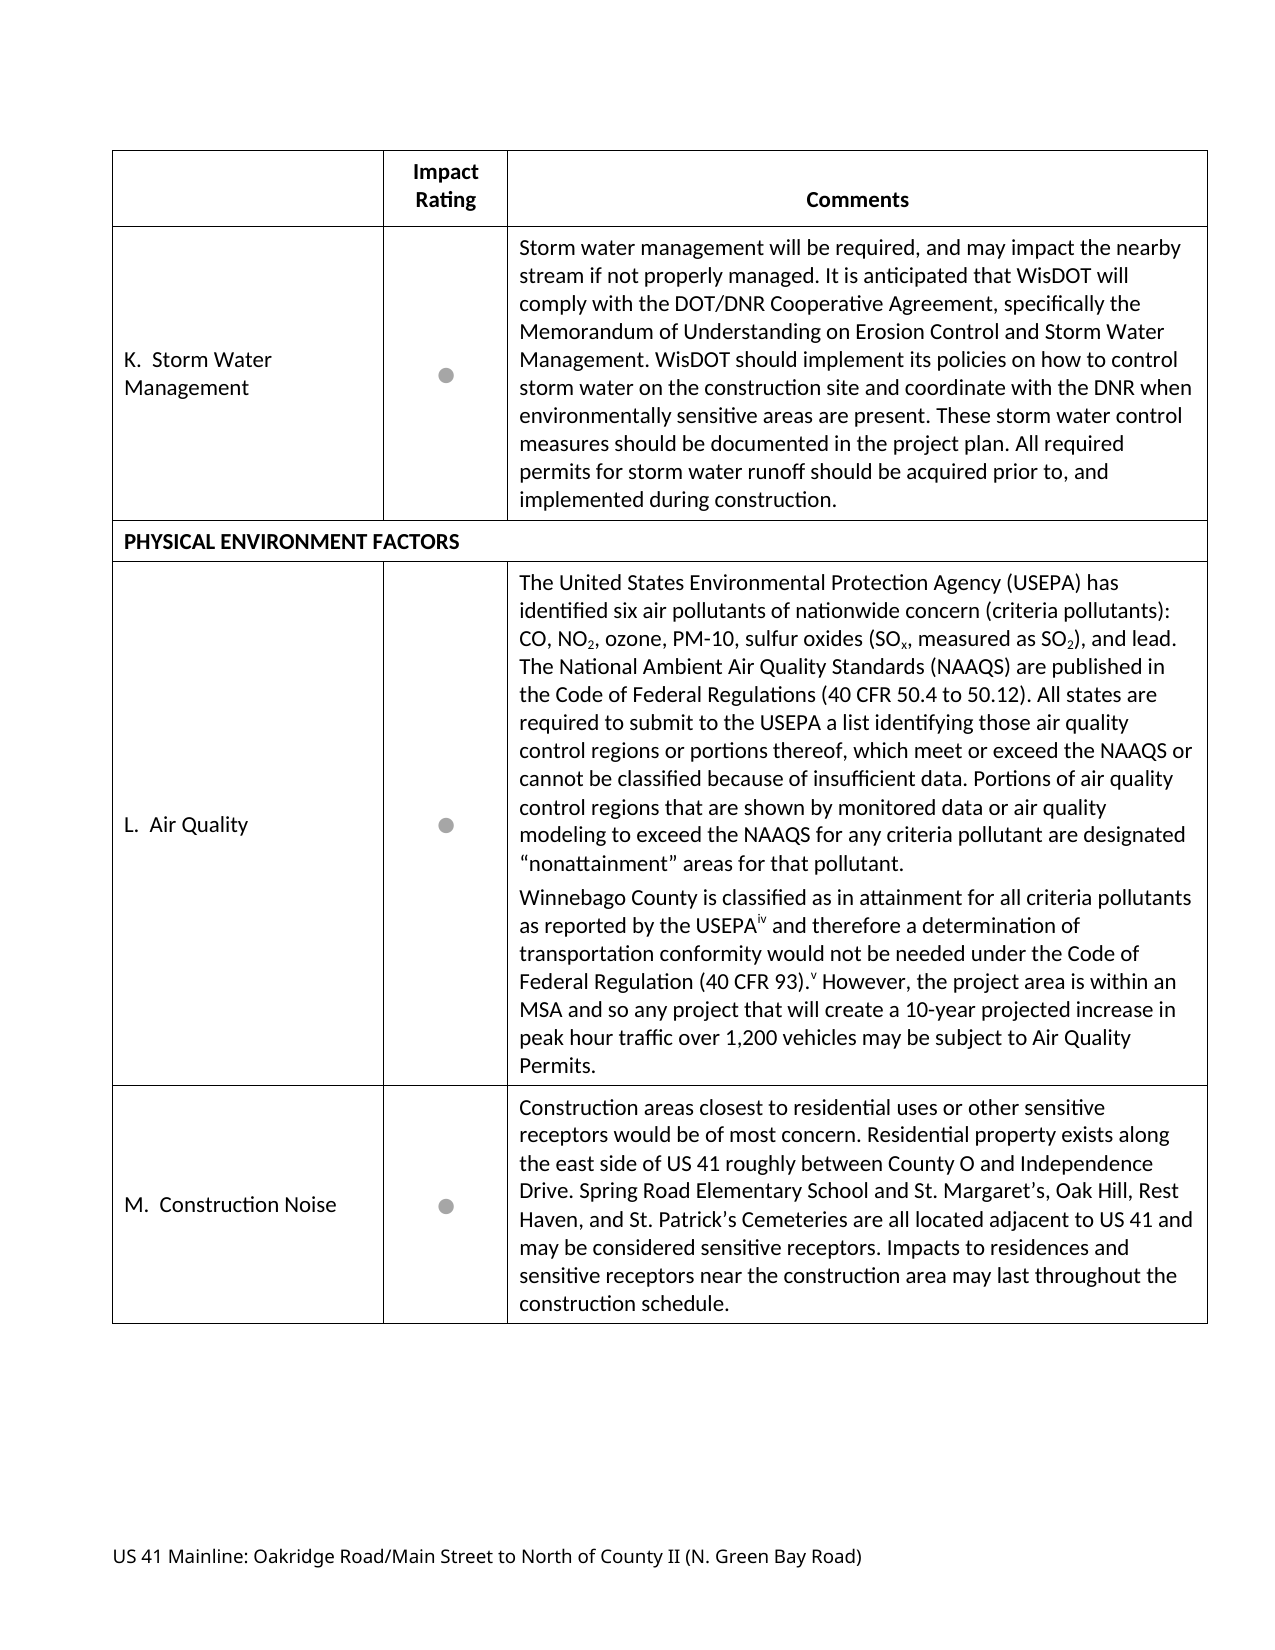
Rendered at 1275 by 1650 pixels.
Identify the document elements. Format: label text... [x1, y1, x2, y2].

table_cell ● [384, 1086, 507, 1323]
table_cell PHYSICAL ENVIRONMENT FACTORS [113, 521, 1207, 561]
table_cell Storm water management will be required, and may impact the nearby stream if not properly managed. It is anticipated that WisDOT will comply with the DOT/DNR Cooperative Agreement, specifically the Memorandum of Understanding on Erosion Control and Storm Water Management. WisDOT should implement its policies on how to control storm water on the construction site and coordinate with the DNR when environmentally sensitive areas are present. These storm water control measures should be documented in the project plan. All required permits for storm water runoff should be acquired prior to, and implemented during construction. [508, 227, 1207, 519]
table_cell M. Construction Noise [113, 1086, 383, 1323]
table_cell Construction areas closest to residential uses or other sensitive receptors would be of most concern. Residential property exists along the east side of US 41 roughly between County O and Independence Drive. Spring Road Elementary School and St. Margaret’s, Oak Hill, Rest Haven, and St. Patrick’s Cemeteries are all located adjacent to US 41 and may be considered sensitive receptors. Impacts to residences and sensitive receptors near the construction area may last throughout the construction schedule. [508, 1086, 1207, 1323]
table_header Impact Rating [384, 151, 507, 226]
table_cell K. Storm Water Management [113, 227, 383, 519]
table_header Comments [508, 151, 1207, 226]
table_header [113, 151, 383, 226]
table_cell ● [384, 227, 507, 519]
table_cell ● [384, 562, 507, 1085]
table_cell L. Air Quality [113, 562, 383, 1085]
table_cell The United States Environmental Protection Agency (USEPA) has identified six air pollutants of nationwide concern (criteria pollutants): CO, NO2, ozone, PM-10, sulfur oxides (SOx, measured as SO2), and lead. The National Ambient Air Quality Standards (NAAQS) are published in the Code of Federal Regulations (40 CFR 50.4 to 50.12). All states are required to submit to the USEPA a list identifying those air quality control regions or portions thereof, which meet or exceed the NAAQS or cannot be classified because of insufficient data. Portions of air quality control regions that are shown by monitored data or air quality modeling to exceed the NAAQS for any criteria pollutant are designated “nonattainment” areas for that pollutant. Winnebago County is classified as in attainment for all criteria pollutants as reported by the USEPAiv and therefore a determination of transportation conformity would not be needed under the Code of Federal Regulation (40 CFR 93).v However, the project area is within an MSA and so any project that will create a 10-year projected increase in peak hour traffic over 1,200 vehicles may be subject to Air Quality Permits. [508, 562, 1207, 1085]
